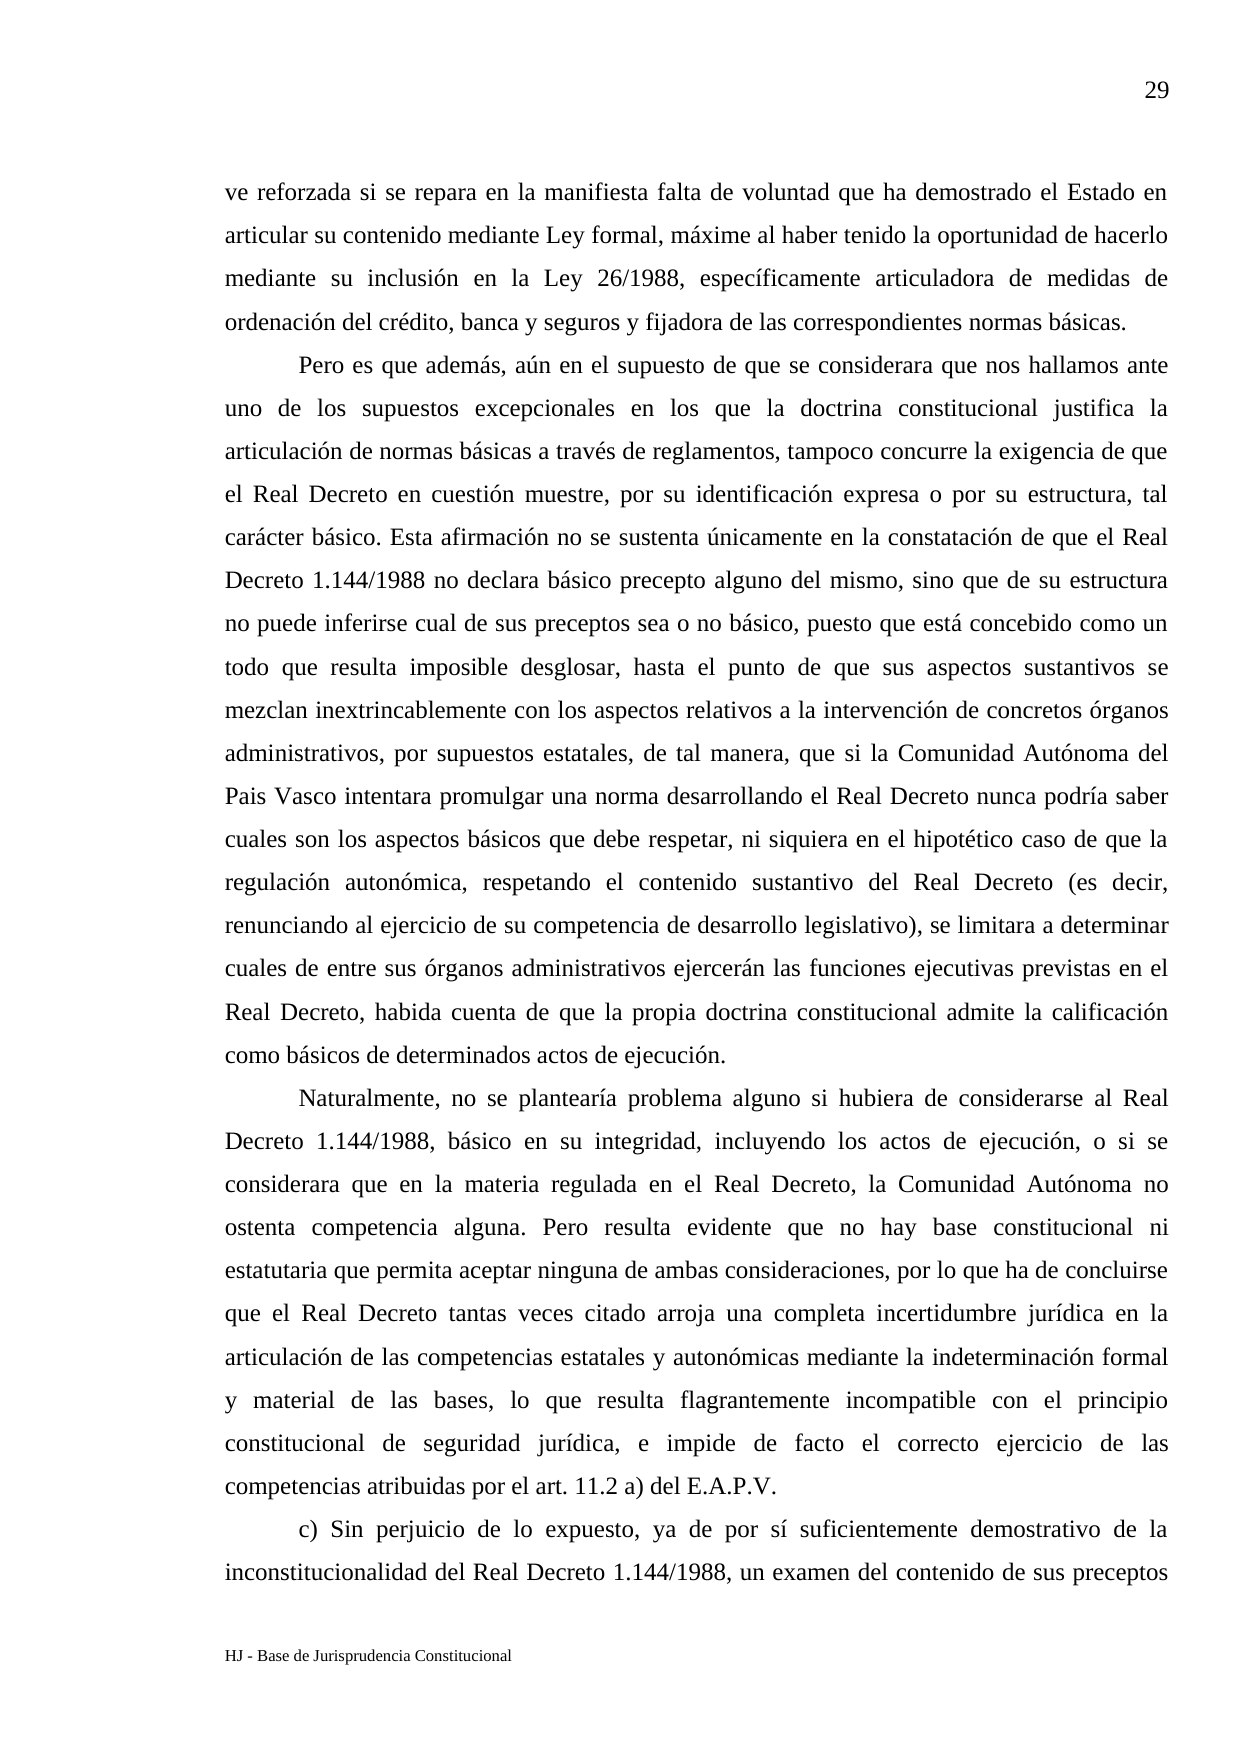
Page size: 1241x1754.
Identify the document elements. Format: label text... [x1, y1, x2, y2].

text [224, 1514, 1169, 1586]
text Naturalmente, no se plantearía problema alguno si hubiera de considerarse al Real Decreto 1.144/1988, básico en su integridad, incluyendo los actos de ejecución, o si se considerara que en la materia regulada en el Real Decreto, la Comunidad Autónoma no ostenta competencia alguna. Pero resulta evidente que no hay base constitucional ni estatutaria que permita aceptar ninguna de ambas consideraciones, por lo que ha de concluirse que el Real Decreto tantas veces citado arroja una completa incertidumbre jurídica en la articulación de las competencias estatales y autonómicas mediante la indeterminación formal y material de las bases, lo que resulta flagrantemente incompatible con el principio constitucional de seguridad jurídica, e impide de facto el correcto ejercicio de las competencias atribuidas por el art. 11.2 a) del E.A.P.V. [224, 1083, 1169, 1500]
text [224, 177, 1169, 335]
text Pero es que además, aún en el supuesto de que se considerara que nos hallamos ante uno de los supuestos excepcionales en los que la doctrina constitucional justifica la articulación de normas básicas a través de reglamentos, tampoco concurre la exigencia de que el Real Decreto en cuestión muestre, por su identificación expresa o por su estructura, tal carácter básico. Esta afirmación no se sustenta únicamente en la constatación de que el Real Decreto 1.144/1988 no declara básico precepto alguno del mismo, sino que de su estructura no puede inferirse cual de sus preceptos sea o no básico, puesto que está concebido como un todo que resulta imposible desglosar, hasta el punto de que sus aspectos sustantivos se mezclan inextrincablemente con los aspectos relativos a la intervención de concretos órganos administrativos, por supuestos estatales, de tal manera, que si la Comunidad Autónoma del Pais Vasco intentara promulgar una norma desarrollando el Real Decreto nunca podría saber cuales son los aspectos básicos que debe respetar, ni siquiera en el hipotético caso de que la regulación autonómica, respetando el contenido sustantivo del Real Decreto (es decir, renunciando al ejercicio de su competencia de desarrollo legislativo), se limitara a determinar cuales de entre sus órganos administrativos ejercerán las funciones ejecutivas previstas en el Real Decreto, habida cuenta de que la propia doctrina constitucional admite la calificación como básicos de determinados actos de ejecución. [224, 350, 1169, 1068]
